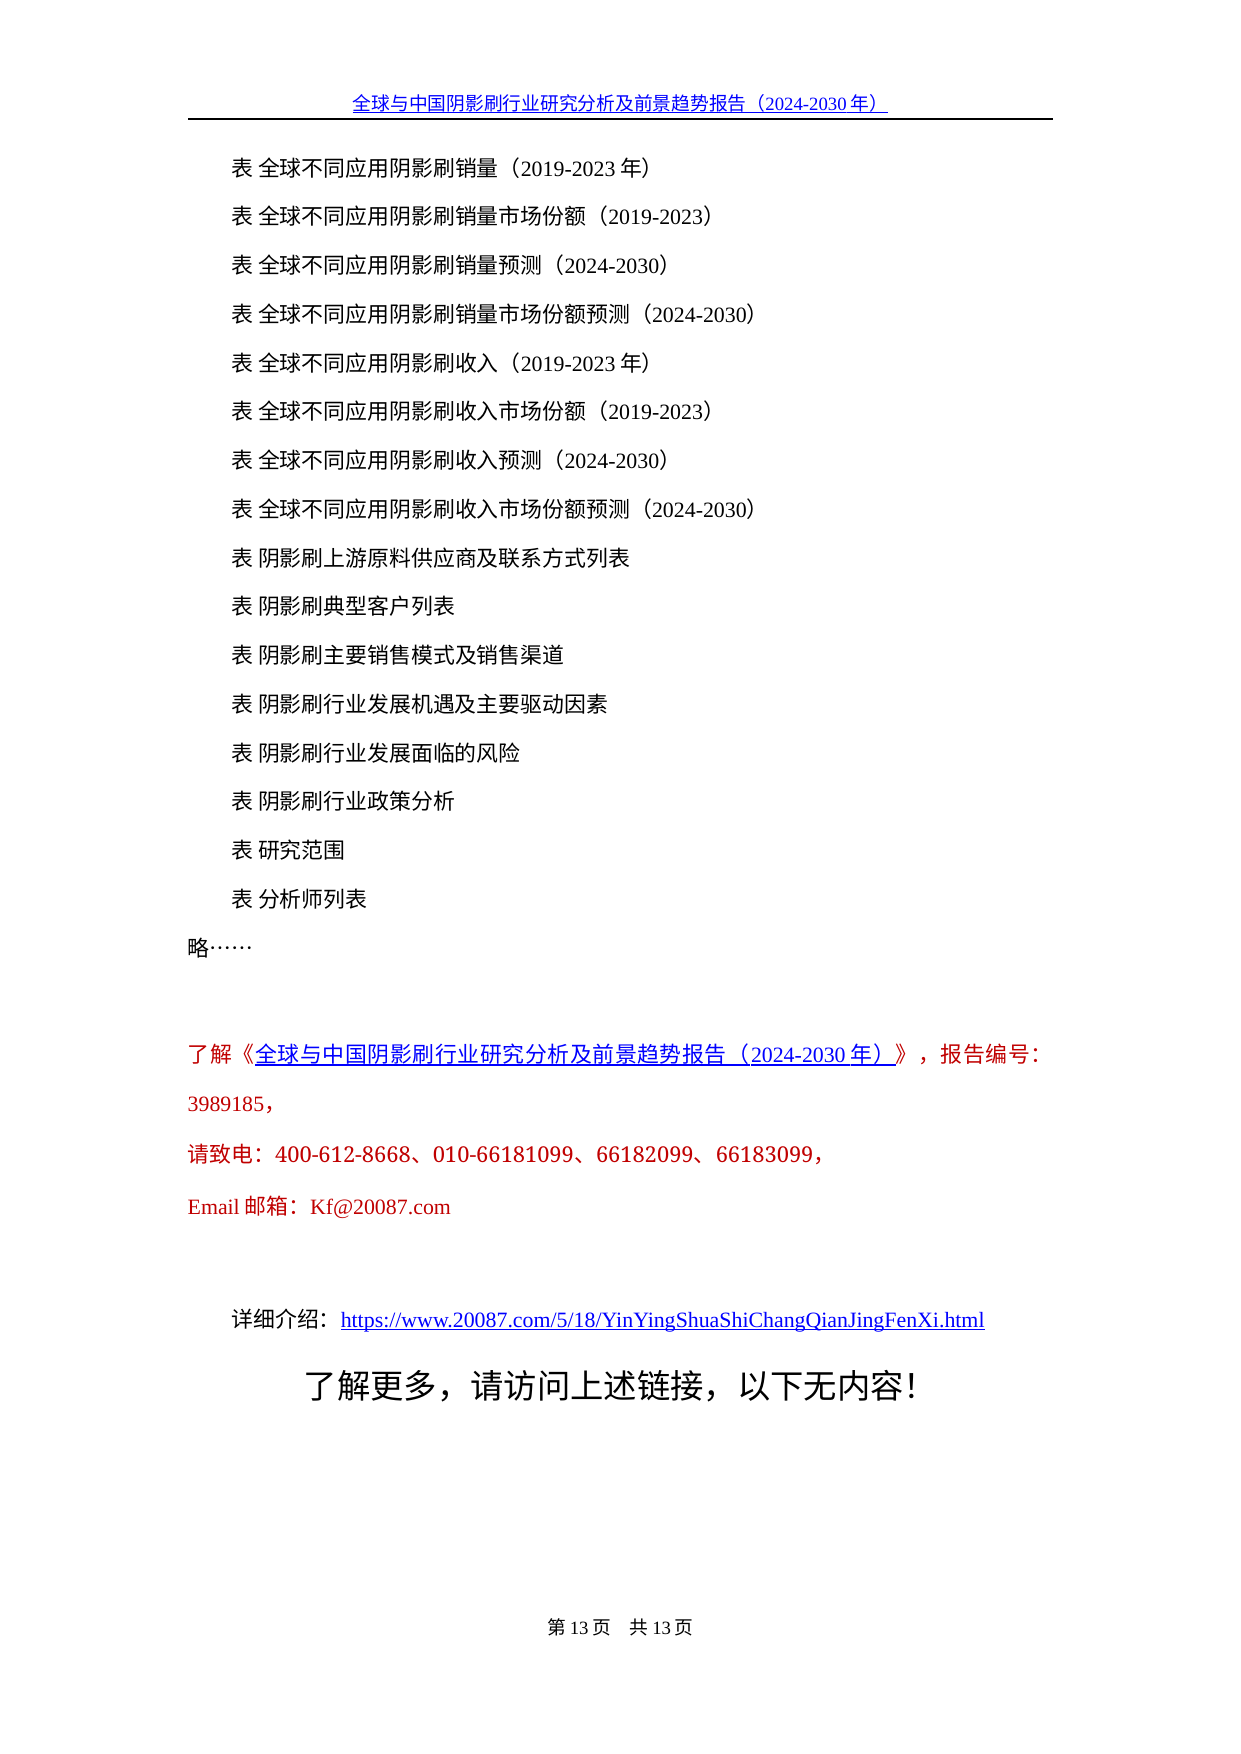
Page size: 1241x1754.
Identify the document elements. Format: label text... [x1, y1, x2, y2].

text 请致电：400-612-8668、010-66181099、66182099、66183099， [187, 1137, 1053, 1169]
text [187, 150, 1053, 963]
text 详细介绍：https://www.20087.com/5/18/YinYingShuaShiChangQianJingFenXi.html [187, 1301, 1053, 1334]
text Email邮箱：Kf@20087.com [187, 1188, 1053, 1221]
text 了解《全球与中国阴影刷行业研究分析及前景趋势报告（2024-2030年）》，报告编号：3989185， [187, 1037, 1053, 1118]
title 了解更多，请访问上述链接，以下无内容！ [187, 1351, 1053, 1416]
